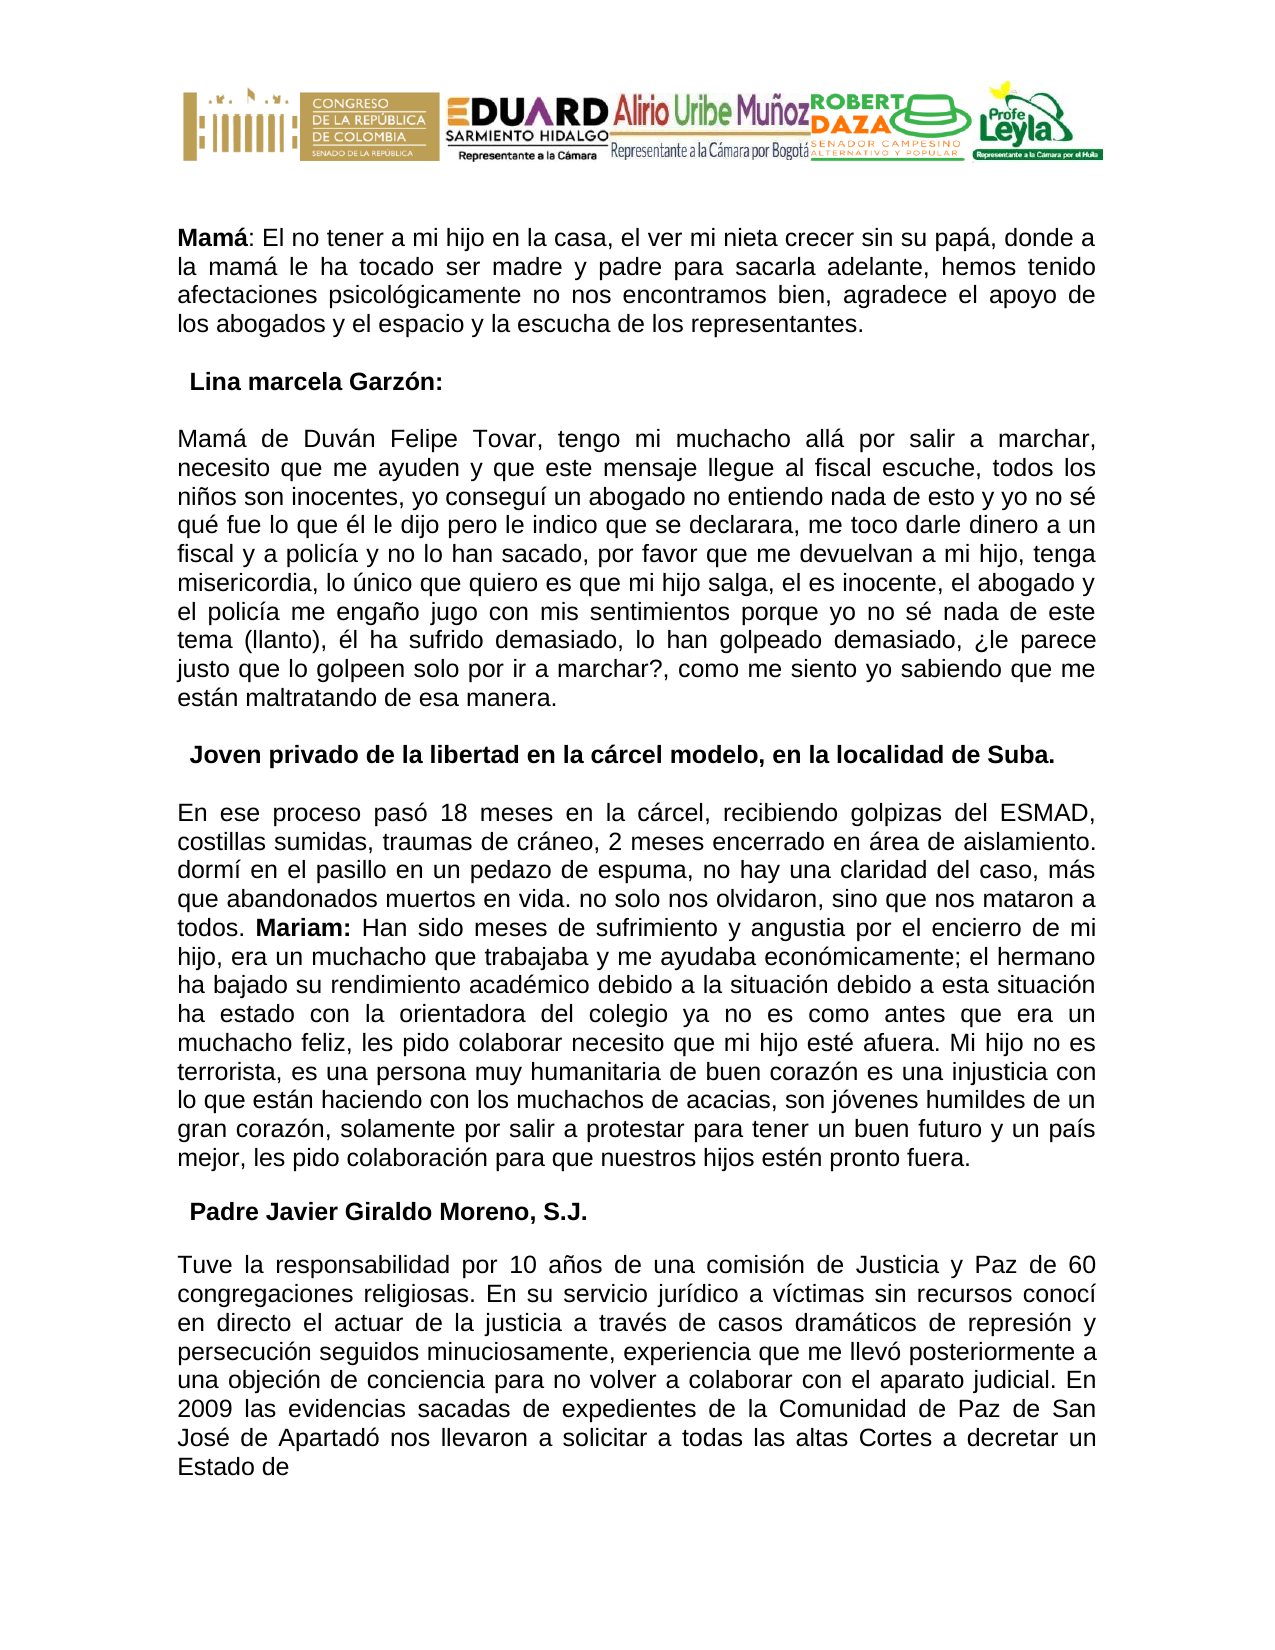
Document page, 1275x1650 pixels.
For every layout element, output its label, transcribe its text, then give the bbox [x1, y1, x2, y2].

picture [445, 81, 1103, 163]
picture [183, 87, 440, 161]
text En ese proceso pasó 18 meses en la cárcel, recibiendo golpizas del ESMAD, costillas sumidas, traumas de cráneo, 2 meses encerrado en área de aislamiento. dormí en el pasillo en un pedazo de espuma, no hay una claridad del caso, más que abandonados muertos en vida. no solo nos olvidaron, sino que nos mataron a todos. Mariam: Han sido meses de sufrimiento y angustia por el encierro de mi hijo, era un muchacho que trabajaba y me ayudaba económicamente; el hermano ha bajado su rendimiento académico debido a la situación debido a esta situación ha estado con la orientadora del colegio ya no es como antes que era un muchacho feliz, les pido colaborar necesito que mi hijo esté afuera. Mi hijo no es terrorista, es una persona muy humanitaria de buen corazón es una injusticia con lo que están haciendo con los muchachos de acacias, son jóvenes humildes de un gran corazón, solamente por salir a protestar para tener un buen futuro y un país mejor, les pido colaboración para que nuestros hijos estén pronto fuera. [177, 798, 1098, 1171]
subtitle Lina marcela Garzón: [177, 367, 1112, 395]
text Mamá: El no tener a mi hijo en la casa, el ver mi nieta crecer sin su papá, donde a la mamá le ha tocado ser madre y padre para sacarla adelante, hemos tenido afectaciones psicológicamente no nos encontramos bien, agradece el apoyo de los abogados y el espacio y la escucha de los representantes. [177, 223, 1098, 338]
subtitle Joven privado de la libertad en la cárcel modelo, en la localidad de Suba. [177, 740, 1112, 769]
text Tuve la responsabilidad por 10 años de una comisión de Justicia y Paz de 60 congregaciones religiosas. En su servicio jurídico a víctimas sin recursos conocí en directo el actuar de la justicia a través de casos dramáticos de represión y persecución seguidos minuciosamente, experiencia que me llevó posteriormente a una objeción de conciencia para no volver a colaborar con el aparato judicial. En 2009 las evidencias sacadas de expedientes de la Comunidad de Paz de San José de Apartadó nos llevaron a solicitar a todas las altas Cortes a decretar un Estado de [177, 1250, 1098, 1480]
subtitle Padre Javier Giraldo Moreno, S.J. [177, 1197, 1112, 1225]
text Mamá de Duván Felipe Tovar, tengo mi muchacho allá por salir a marchar, necesito que me ayuden y que este mensaje llegue al fiscal escuche, todos los niños son inocentes, yo conseguí un abogado no entiendo nada de esto y yo no sé qué fue lo que él le dijo pero le indico que se declarara, me toco darle dinero a un fiscal y a policía y no lo han sacado, por favor que me devuelvan a mi hijo, tenga misericordia, lo único que quiero es que mi hijo salga, el es inocente, el abogado y el policía me engaño jugo con mis sentimientos porque yo no sé nada de este tema (llanto), él ha sufrido demasiado, lo han golpeado demasiado, ¿le parece justo que lo golpeen solo por ir a marchar?, como me siento yo sabiendo que me están maltratando de esa manera. [177, 424, 1098, 712]
